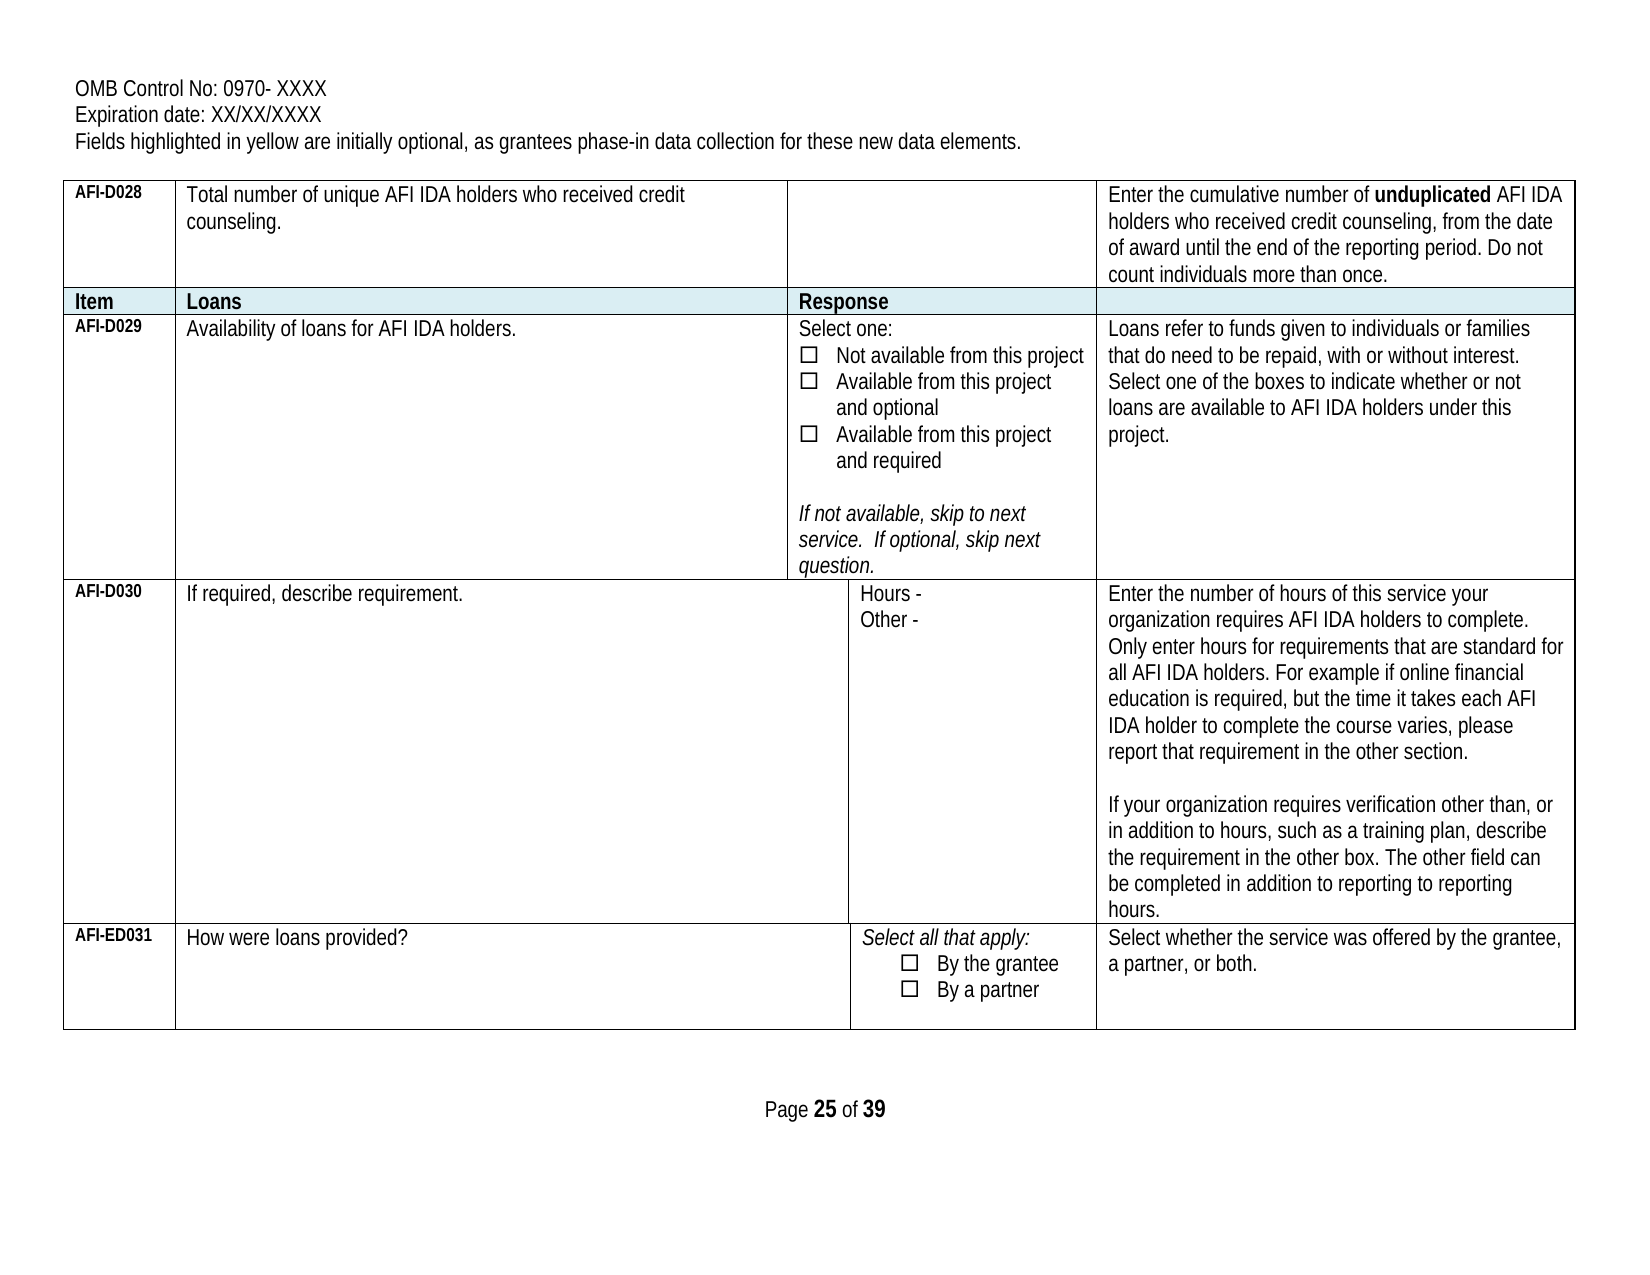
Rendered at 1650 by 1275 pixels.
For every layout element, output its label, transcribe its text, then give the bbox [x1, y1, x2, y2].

table_cell AFI-ED031 [64, 924, 175, 1029]
table_cell AFI-D029 [64, 315, 175, 579]
table_cell AFI-D028 [64, 181, 175, 287]
table_cell Enter the number of hours of this service your organization requires AFI IDA holders to complete. Only enter hours for requirements that are standard for all AFI IDA holders. For example if online financial education is required, but the time it takes each AFI IDA holder to complete the course varies, please report that requirement in the other section. If your organization requires verification other than, or in addition to hours, such as a training plan, describe the requirement in the other box. The other field can be completed in addition to reporting to reporting hours. [1097, 580, 1574, 922]
table_cell Select one: Not available from this project Available from this project and optional Available from this project and required If not available, skip to next service. If optional, skip next question. [788, 315, 1096, 579]
table_cell Hours - Other - [849, 580, 1096, 922]
table_cell Response [788, 288, 1096, 314]
table_cell How were loans provided? [176, 924, 850, 1029]
table_cell Availability of loans for AFI IDA holders. [176, 315, 787, 579]
table_cell Loans refer to funds given to individuals or families that do need to be repaid, with or without interest. Select one of the boxes to indicate whether or not loans are available to AFI IDA holders under this project. [1097, 315, 1574, 579]
table_cell [1097, 288, 1574, 314]
table_cell Select all that apply: By the grantee By a partner [851, 924, 1096, 1029]
table_cell Select whether the service was offered by the grantee, a partner, or both. [1097, 924, 1574, 1029]
table_cell Enter the cumulative number of unduplicated AFI IDA holders who received credit counseling, from the date of award until the end of the reporting period. Do not count individuals more than once. [1097, 181, 1574, 287]
table_cell [788, 181, 1096, 287]
table_cell If required, describe requirement. [176, 580, 848, 922]
table_cell Total number of unique AFI IDA holders who received credit counseling. [176, 181, 787, 287]
table_cell Loans [176, 288, 787, 314]
table_cell Item [64, 288, 175, 314]
table_cell AFI-D030 [64, 580, 175, 922]
